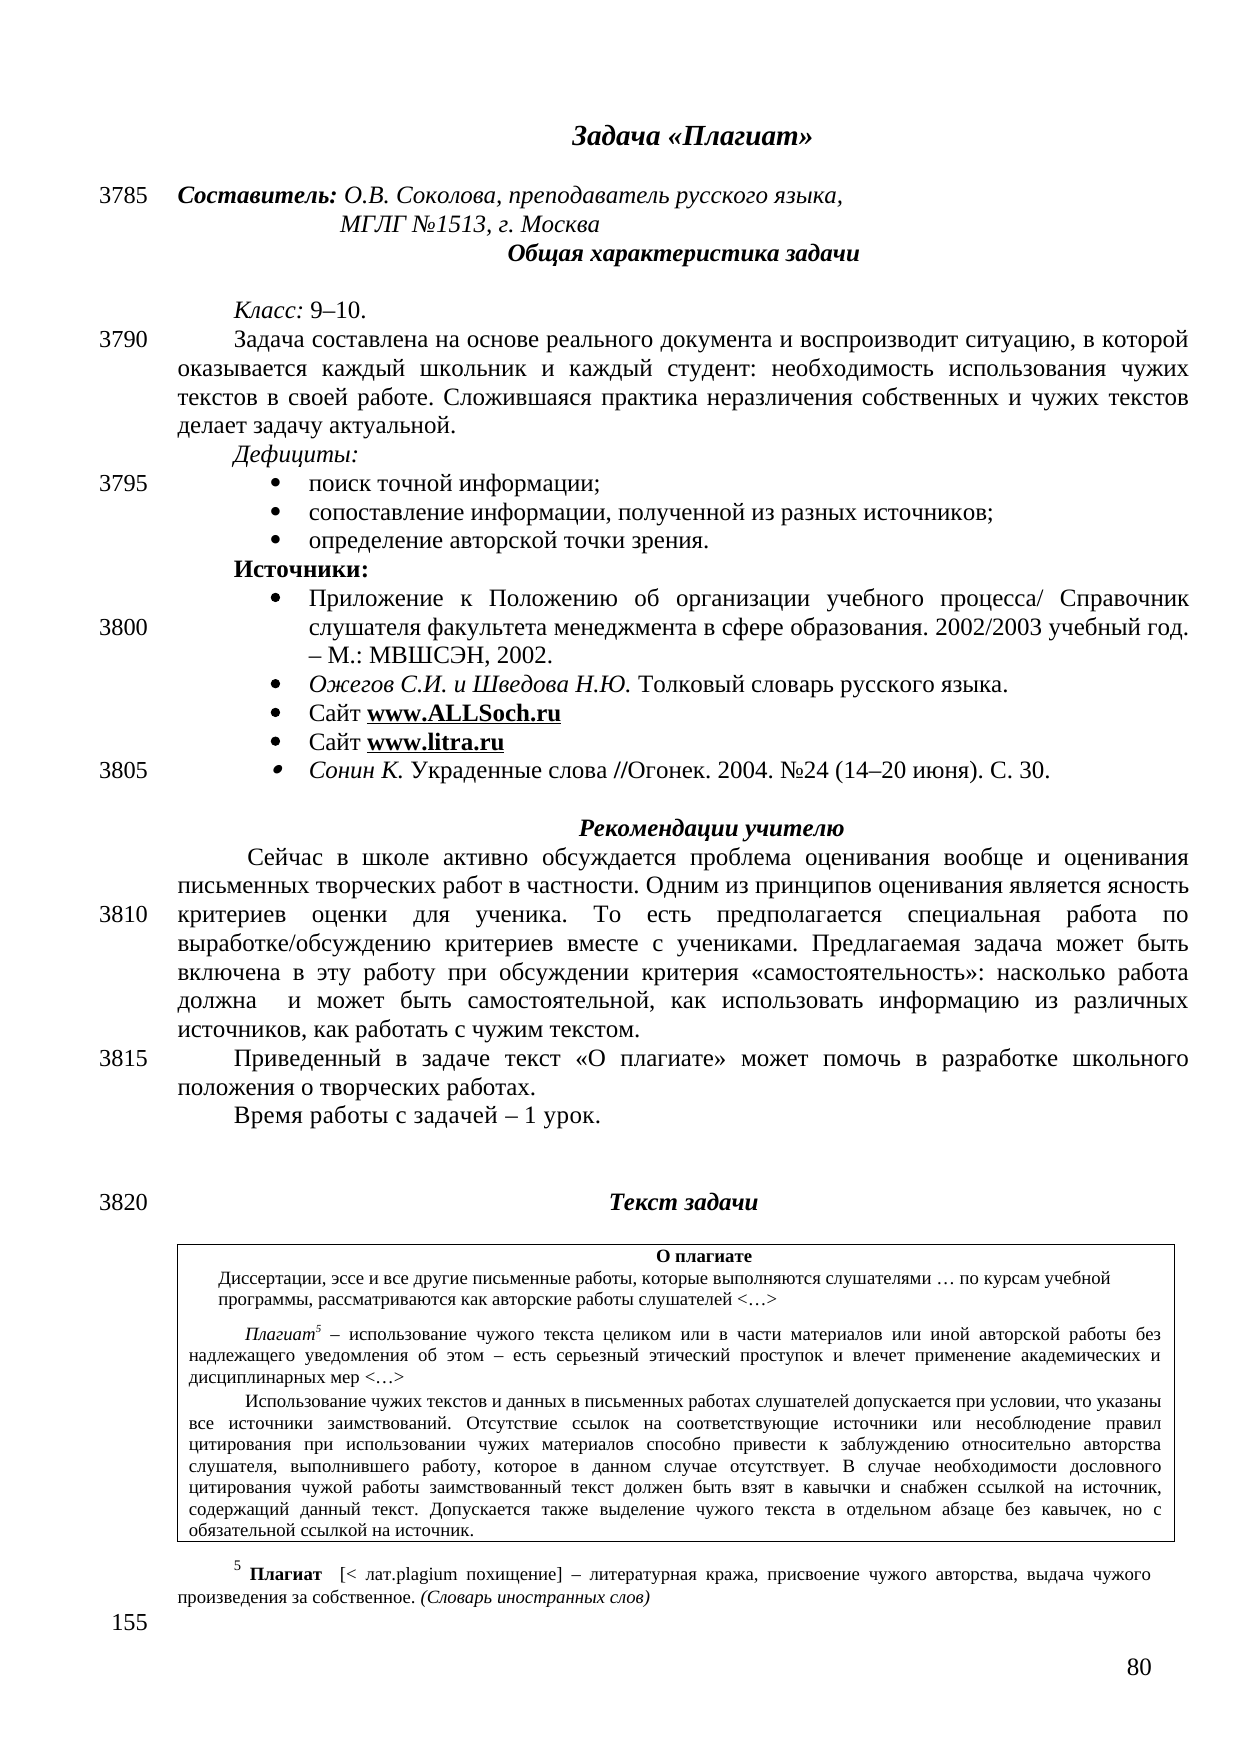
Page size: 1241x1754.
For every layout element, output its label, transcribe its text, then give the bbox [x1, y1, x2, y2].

text Приведенный в задаче текст «О плагиате» может помочь в разработке школьного положения о творческих работах. [177, 1043, 1190, 1100]
text Источники: [177, 554, 1190, 583]
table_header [178, 1245, 1174, 1541]
text Дефициты: [177, 439, 1190, 468]
text Рекомендации учителю [177, 813, 1190, 842]
text МГЛГ №1513, г. Москва [177, 209, 1190, 238]
list сопоставление информации, полученной из разных источников; [271, 497, 1190, 525]
list Сонин К. Украденные слова //Огонек. 2004. №24 (14–20 июня). С. 30. [271, 755, 1190, 784]
list Сайт www.litra.ru [271, 727, 1190, 755]
list Сайт www.ALLSoch.ru [271, 698, 1190, 727]
text Текст задачи [177, 1187, 1190, 1215]
text Сейчас в школе активно обсуждается проблема оценивания вообще и оценивания письменных творческих работ в частности. Одним из принципов оценивания является ясность критериев оценки для ученика. То есть предполагается специальная работа по выработке/обсуждению критериев вместе с учениками. Предлагаемая задача может быть включена в эту работу при обсуждении критерия «самостоятельность»: насколько работа должна и может быть самостоятельной, как использовать информацию из различных источников, как работать с чужим текстом. [177, 842, 1190, 1043]
list поиск точной информации; [271, 468, 1190, 497]
list Приложение к Положению об организации учебного процесса/ Справочник слушателя факультета менеджмента в сфере образования. 2002/2003 учебный год. – М.: МВШСЭН, 2002. [271, 583, 1190, 669]
text Составитель: О.В. Соколова, преподаватель русского языка, [177, 180, 1190, 209]
text Общая характеристика задачи [177, 238, 1190, 267]
list Ожегов С.И. и Шведова Н.Ю. Толковый словарь русского языка. [271, 669, 1190, 698]
text Время работы с задачей – 1 урок. [177, 1100, 1190, 1129]
list определение авторской точки зрения. [271, 525, 1190, 554]
text Задача составлена на основе реального документа и воспроизводит ситуацию, в которой оказывается каждый школьник и каждый студент: необходимость использования чужих текстов в своей работе. Сложившаяся практика неразличения собственных и чужих текстов делает задачу актуальной. [177, 324, 1190, 439]
text Задача «Плагиат» [177, 118, 1152, 152]
text Класс: 9–10. [177, 295, 1190, 324]
